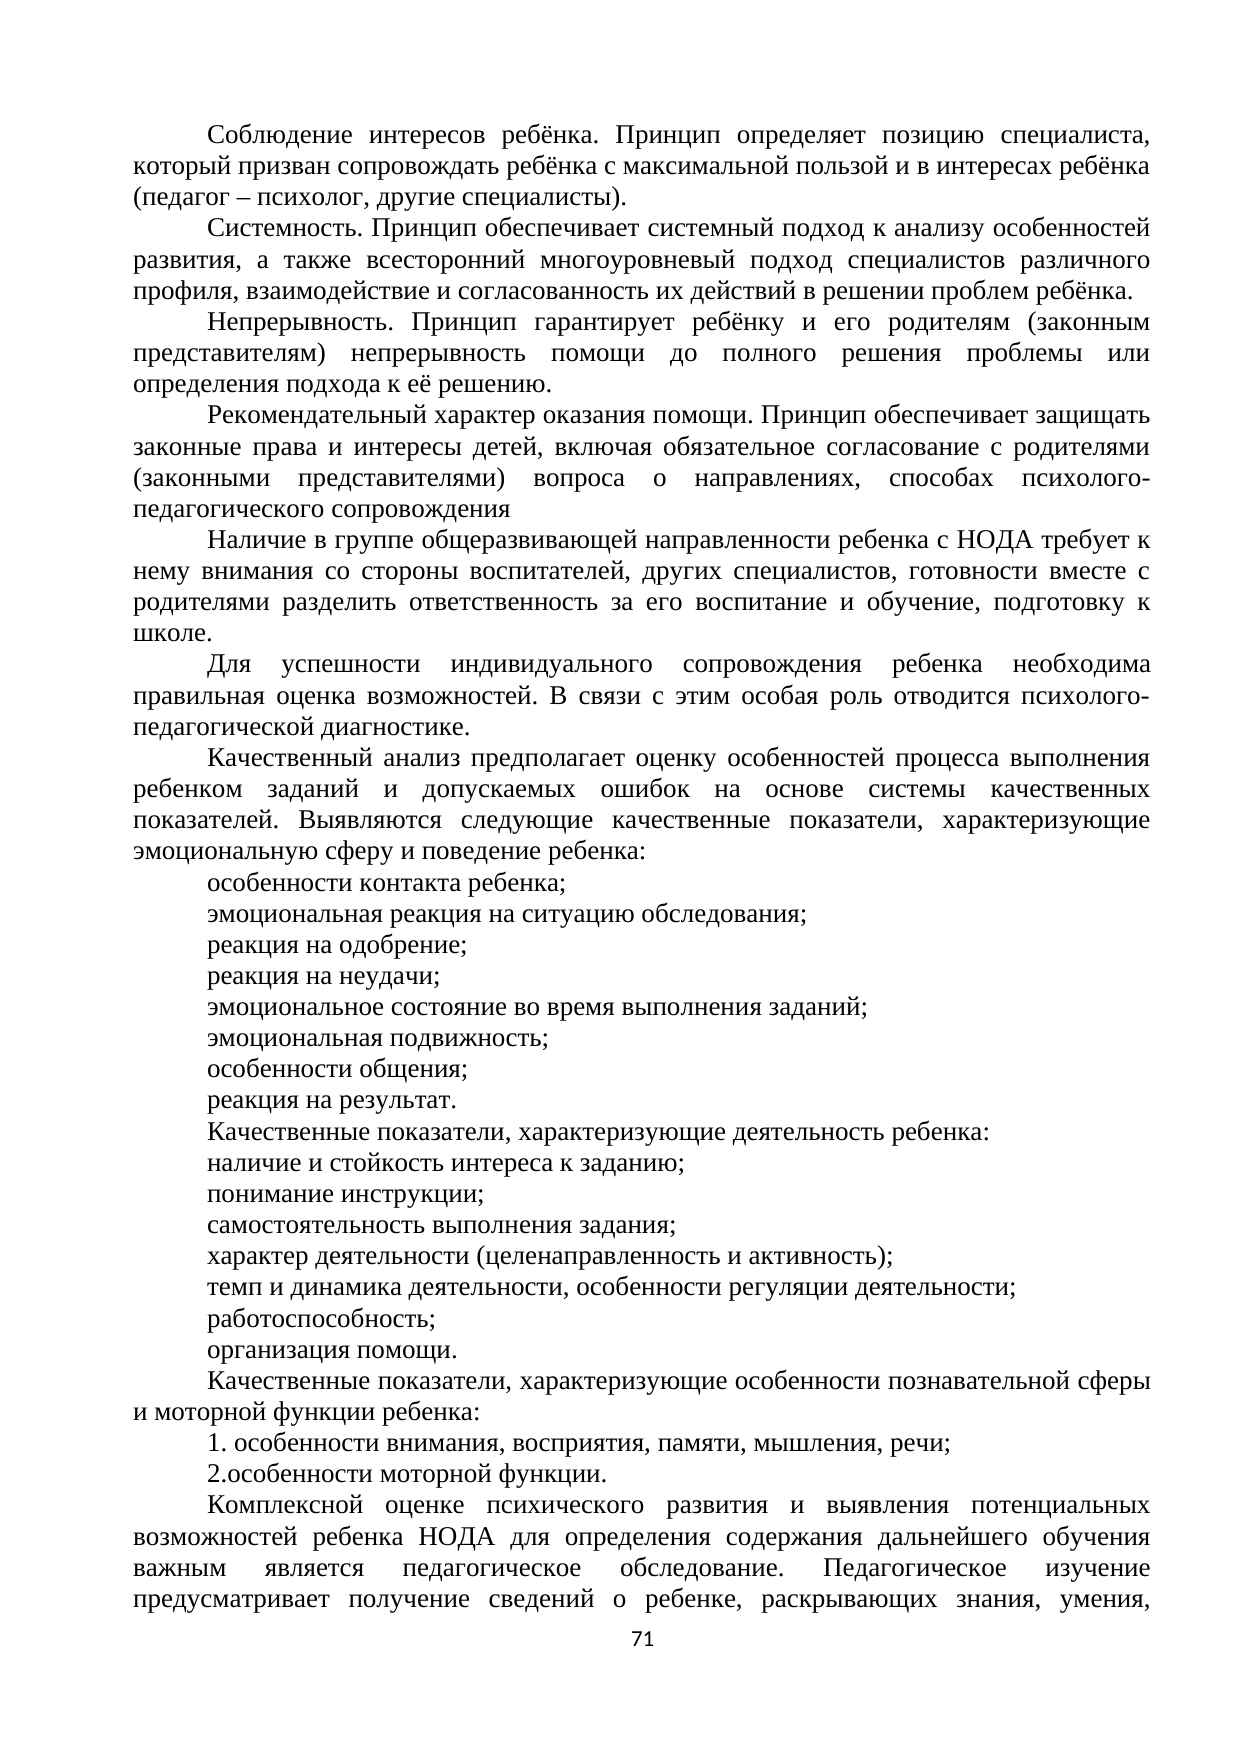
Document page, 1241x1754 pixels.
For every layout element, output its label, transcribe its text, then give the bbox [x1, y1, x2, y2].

text организация помощи. [133, 1333, 1152, 1364]
text эмоциональное состояние во время выполнения заданий; [133, 990, 1152, 1021]
text Соблюдение интересов ребёнка. Принцип определяет позицию специалиста, который призван сопровождать ребёнка с максимальной пользой и в интересах ребёнка (педагог – психолог, другие специалисты). [133, 118, 1152, 212]
text 1. особенности внимания, восприятия, памяти, мышления, речи; [133, 1426, 1152, 1457]
text 2.особенности моторной функции. [133, 1457, 1152, 1488]
text особенности контакта ребенка; [133, 866, 1152, 897]
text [133, 1488, 1152, 1613]
text Качественный анализ предполагает оценку особенностей процесса выполнения ребенком заданий и допускаемых ошибок на основе системы качественных показателей. Выявляются следующие качественные показатели, характеризующие эмоциональную сферу и поведение ребенка: [133, 741, 1152, 866]
text эмоциональная реакция на ситуацию обследования; [133, 897, 1152, 928]
text Системность. Принцип обеспечивает системный подход к анализу особенностей развития, а также всесторонний многоуровневый подход специалистов различного профиля, взаимодействие и согласованность их действий в решении проблем ребёнка. [133, 212, 1152, 305]
text Наличие в группе общеразвивающей направленности ребенка с НОДА требует к нему внимания со стороны воспитателей, других специалистов, готовности вместе с родителями разделить ответственность за его воспитание и обучение, подготовку к школе. [133, 523, 1152, 648]
text Непрерывность. Принцип гарантирует ребёнку и его родителям (законным представителям) непрерывность помощи до полного решения проблемы или определения подхода к её решению. [133, 305, 1152, 398]
text работоспособность; [133, 1302, 1152, 1333]
text особенности общения; [133, 1052, 1152, 1084]
text реакция на одобрение; [133, 928, 1152, 959]
text Качественные показатели, характеризующие деятельность ребенка: [133, 1115, 1152, 1146]
text реакция на неудачи; [133, 959, 1152, 990]
text самостоятельность выполнения задания; [133, 1208, 1152, 1239]
text наличие и стойкость интереса к заданию; [133, 1146, 1152, 1177]
text темп и динамика деятельности, особенности регуляции деятельности; [133, 1271, 1152, 1302]
text Качественные показатели, характеризующие особенности познавательной сферы и моторной функции ребенка: [133, 1364, 1152, 1426]
text Для успешности индивидуального сопровождения ребенка необходима правильная оценка возможностей. В связи с этим особая роль отводится психолого-педагогической диагностике. [133, 648, 1152, 741]
text реакция на результат. [133, 1084, 1152, 1115]
text понимание инструкции; [133, 1177, 1152, 1208]
text характер деятельности (целенаправленность и активность); [133, 1239, 1152, 1271]
text Рекомендательный характер оказания помощи. Принцип обеспечивает защищать законные права и интересы детей, включая обязательное согласование с родителями (законными представителями) вопроса о направлениях, способах психолого-педагогического сопровождения [133, 398, 1152, 523]
text эмоциональная подвижность; [133, 1021, 1152, 1052]
